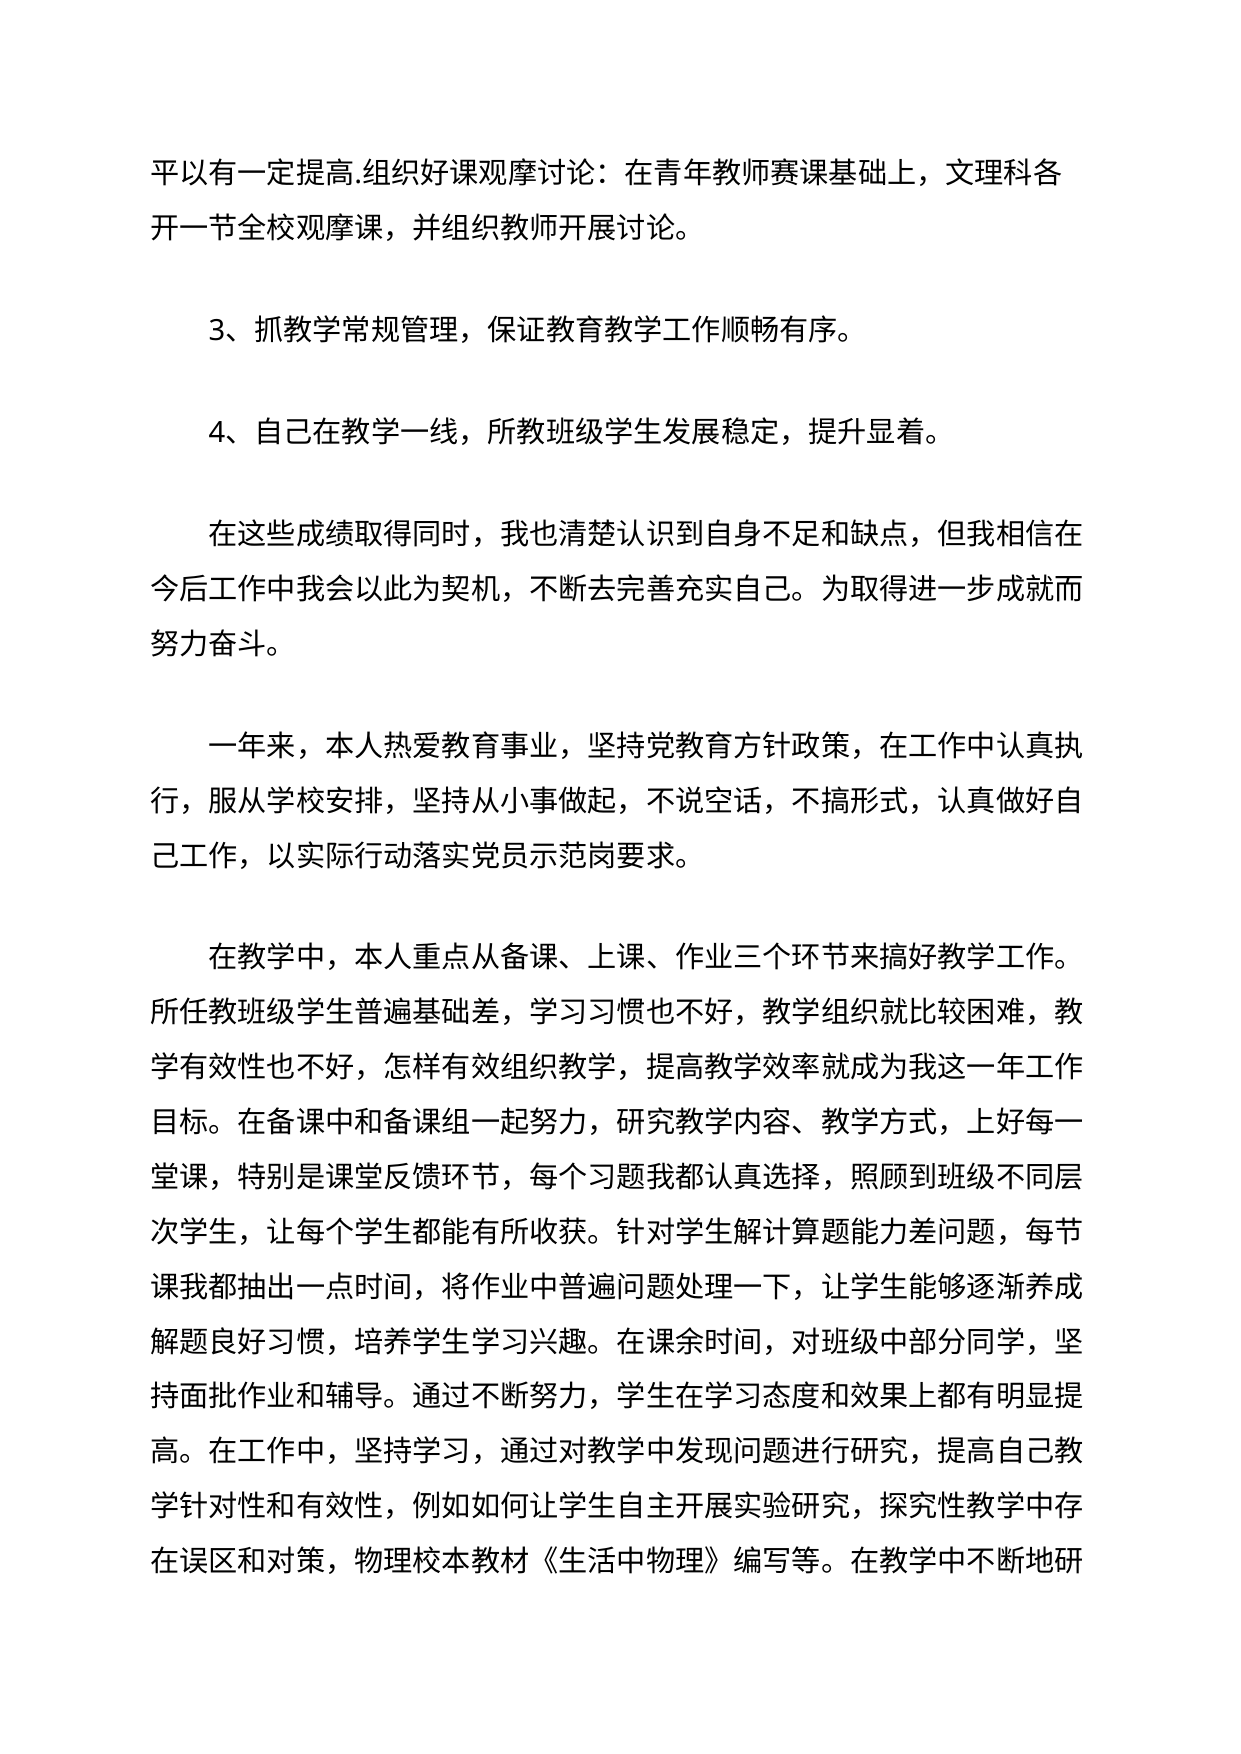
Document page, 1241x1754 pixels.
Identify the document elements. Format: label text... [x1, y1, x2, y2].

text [150, 934, 1090, 1580]
text 4、自己在教学一线，所教班级学生发展稳定，提升显着。 [150, 409, 1090, 451]
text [150, 150, 1090, 247]
text 一年来，本人热爱教育事业，坚持党教育方针政策，在工作中认真执行，服从学校安排，坚持从小事做起，不说空话，不搞形式，认真做好自己工作，以实际行动落实党员示范岗要求。 [150, 722, 1090, 874]
text 在这些成绩取得同时，我也清楚认识到自身不足和缺点，但我相信在今后工作中我会以此为契机，不断去完善充实自己。为取得进一步成就而努力奋斗。 [150, 511, 1090, 663]
text 3、抓教学常规管理，保证教育教学工作顺畅有序。 [150, 307, 1090, 349]
